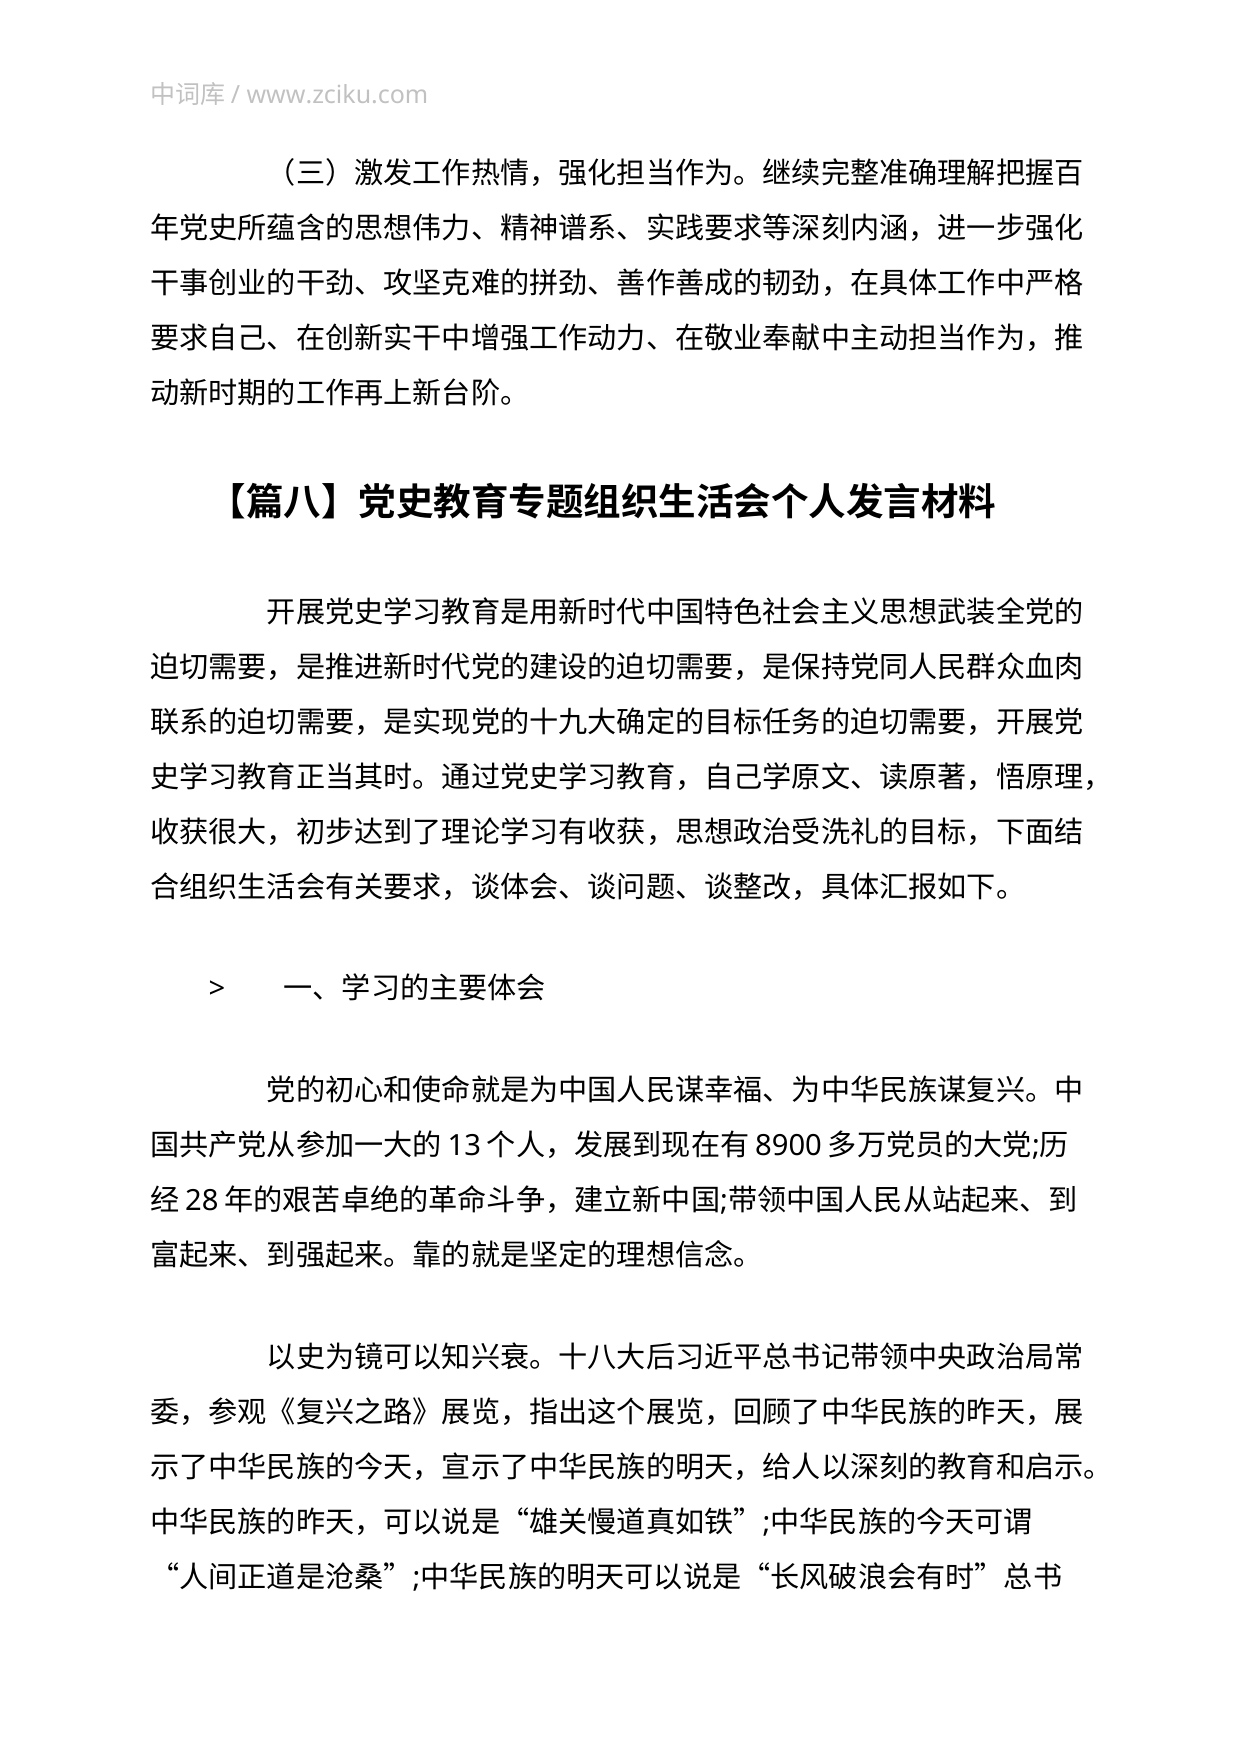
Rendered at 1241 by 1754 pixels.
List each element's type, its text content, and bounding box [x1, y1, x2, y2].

text > 一、学习的主要体会 [150, 965, 1090, 1007]
text （三）激发工作热情，强化担当作为。继续完整准确理解把握百年党史所蕴含的思想伟力、精神谱系、实践要求等深刻内涵，进一步强化干事创业的干劲、攻坚克难的拼劲、善作善成的韧劲，在具体工作中严格要求自己、在创新实干中增强工作动力、在敬业奉献中主动担当作为，推动新时期的工作再上新台阶。 [150, 150, 1090, 412]
text 【篇八】党史教育专题组织生活会个人发言材料 [150, 471, 1090, 526]
text 开展党史学习教育是用新时代中国特色社会主义思想武装全党的迫切需要，是推进新时代党的建设的迫切需要，是保持党同人民群众血肉联系的迫切需要，是实现党的十九大确定的目标任务的迫切需要，开展党史学习教育正当其时。通过党史学习教育，自己学原文、读原著，悟原理，收获很大，初步达到了理论学习有收获，思想政治受洗礼的目标，下面结合组织生活会有关要求，谈体会、谈问题、谈整改，具体汇报如下。 [150, 589, 1090, 906]
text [150, 1334, 1090, 1596]
text 党的初心和使命就是为中国人民谋幸福、为中华民族谋复兴。中国共产党从参加一大的13个人，发展到现在有8900多万党员的大党;历经28年的艰苦卓绝的革命斗争，建立新中国;带领中国人民从站起来、到富起来、到强起来。靠的就是坚定的理想信念。 [150, 1067, 1090, 1274]
